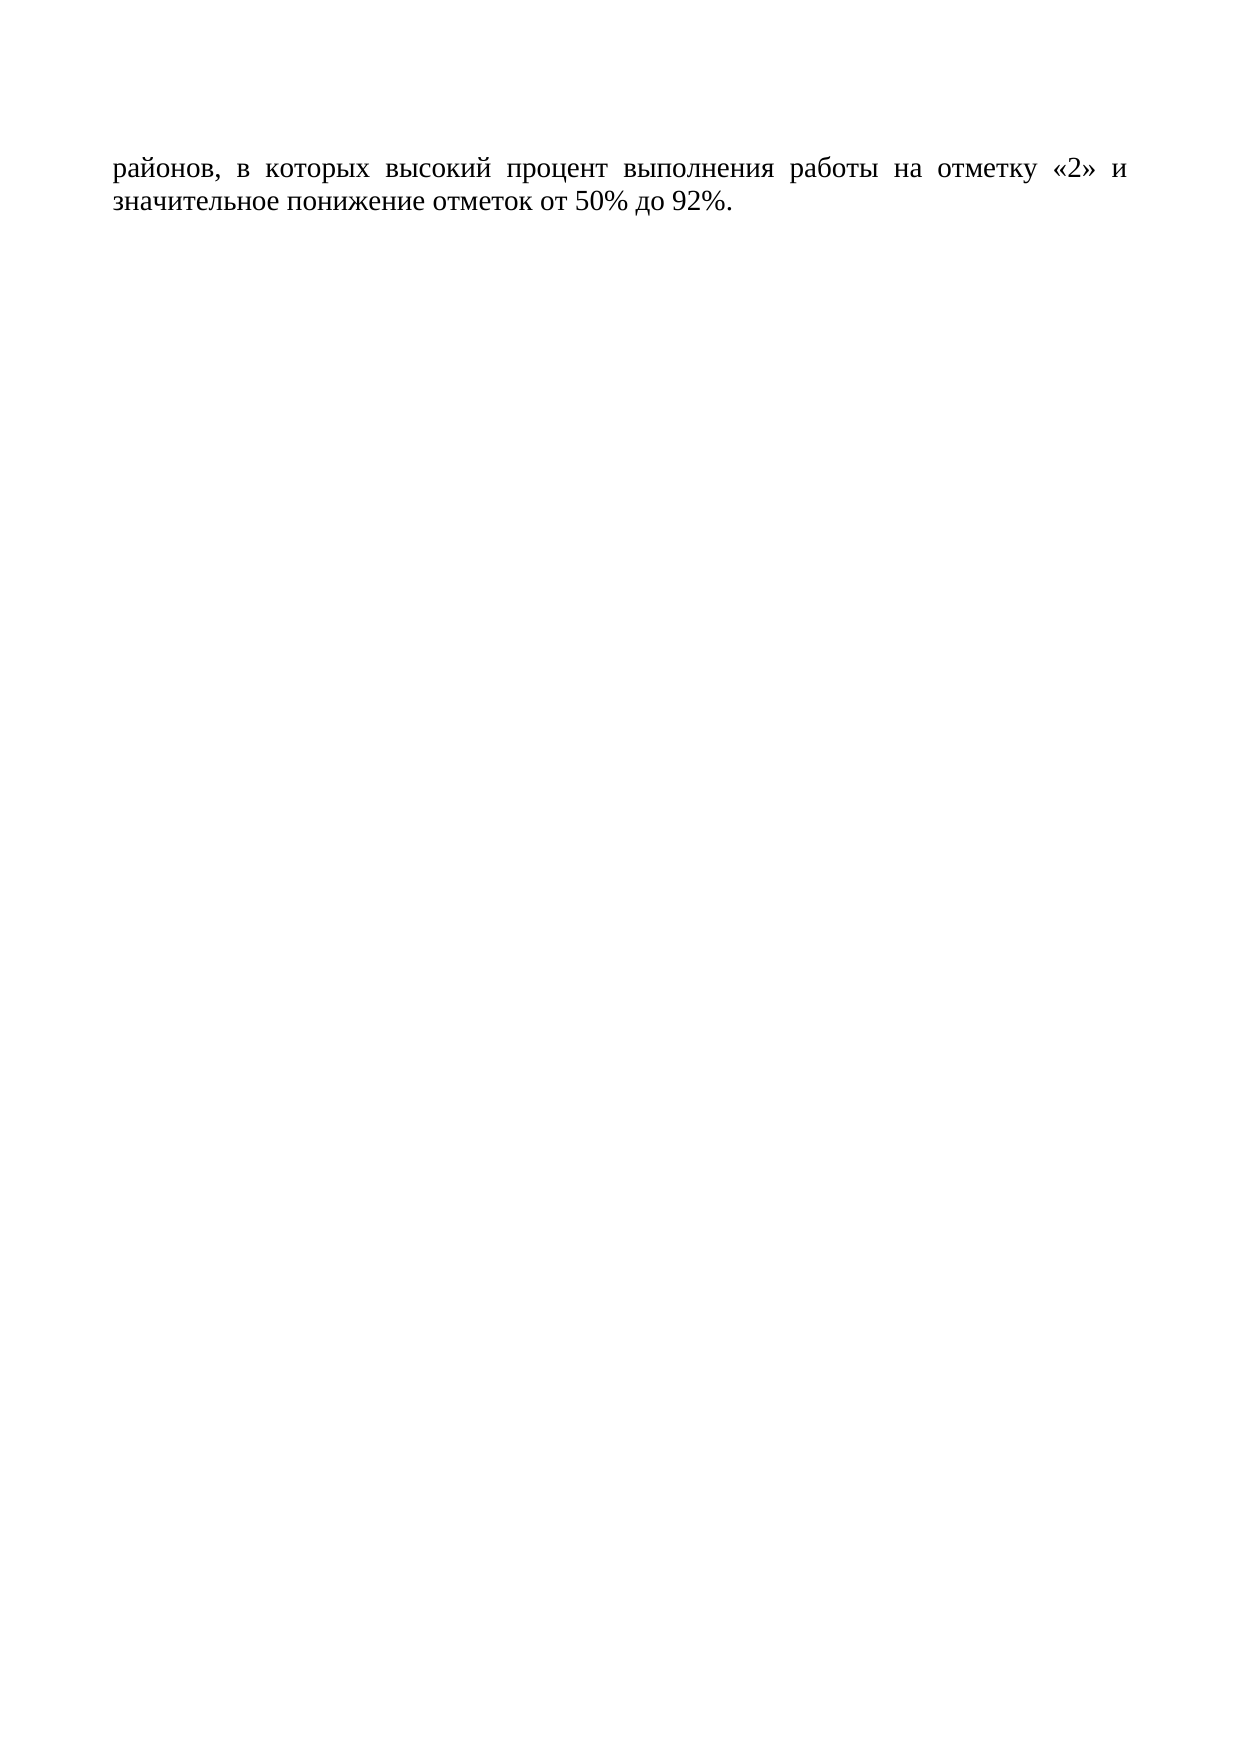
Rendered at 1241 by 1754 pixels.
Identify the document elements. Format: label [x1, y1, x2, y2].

text [112, 150, 1128, 217]
